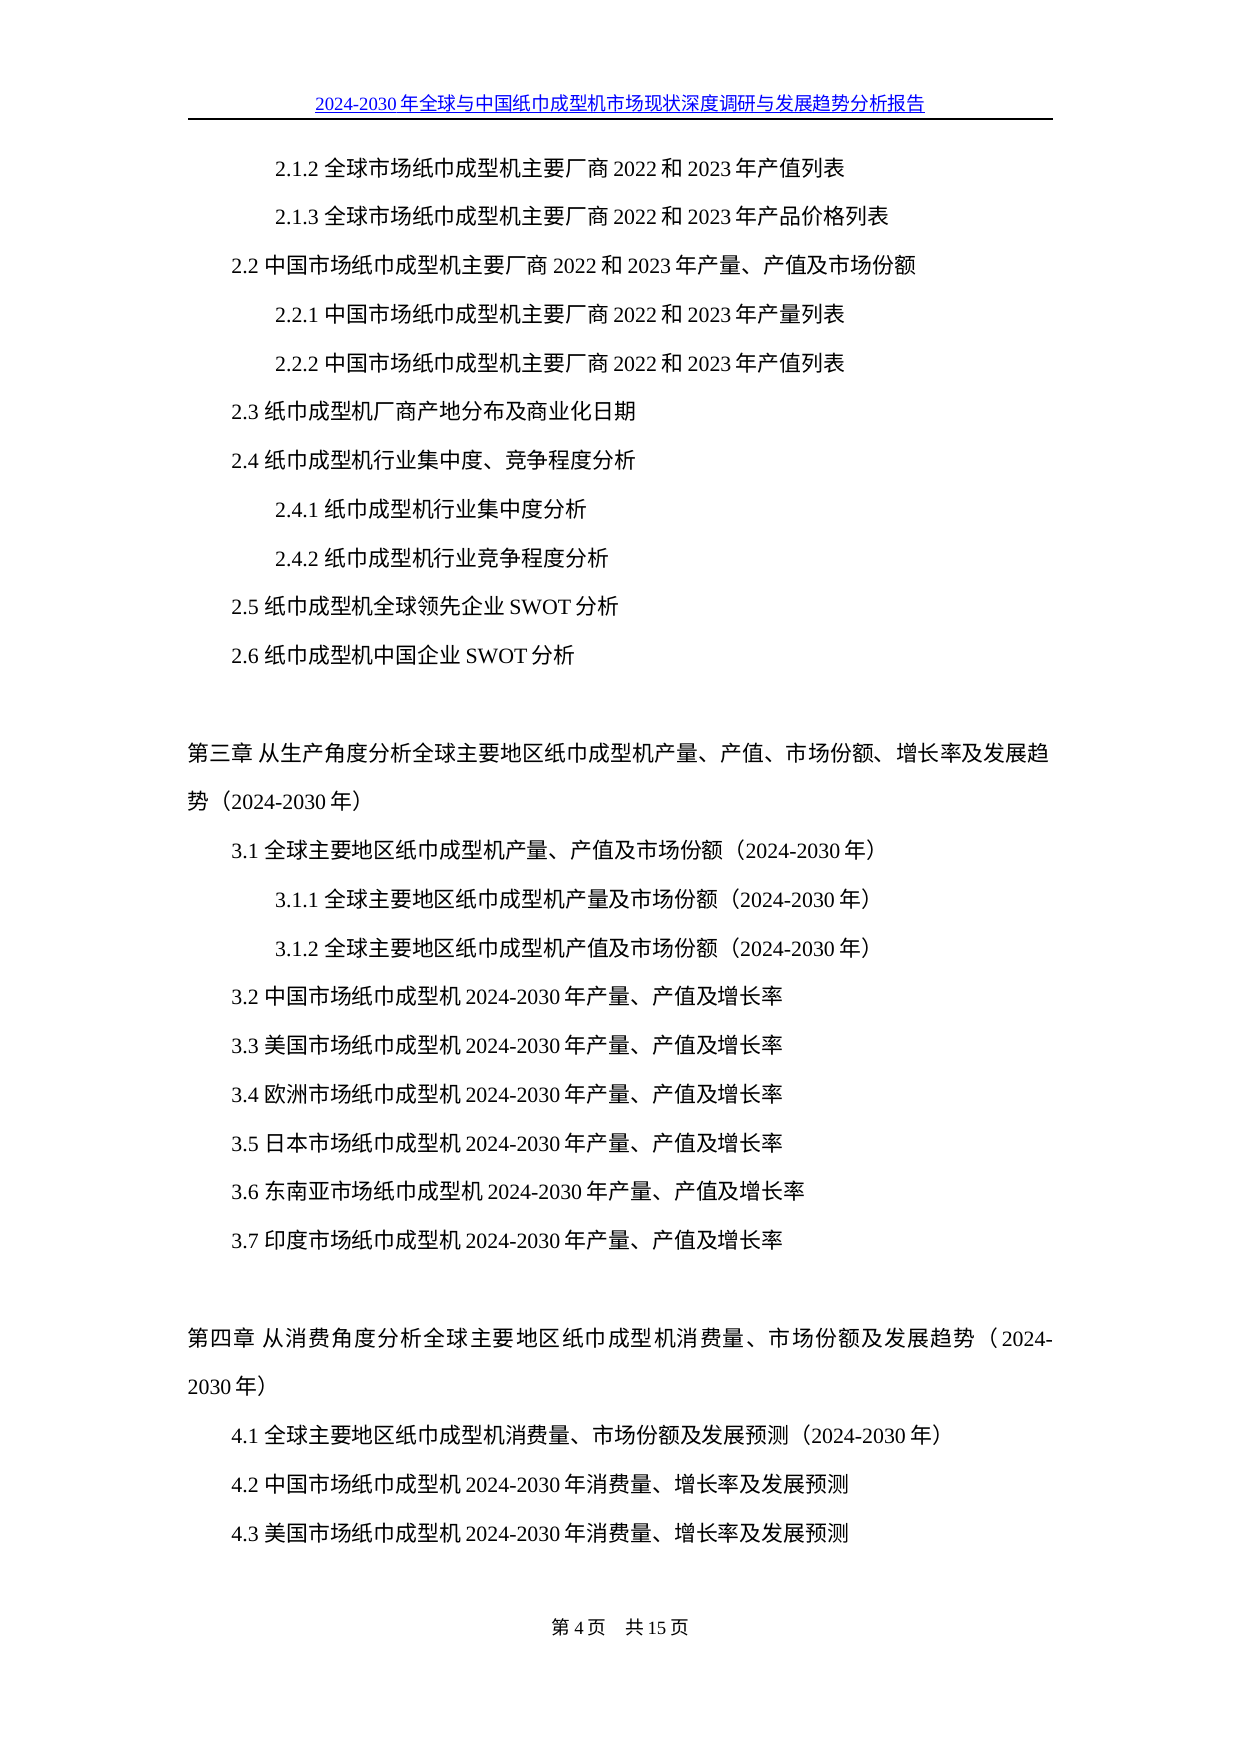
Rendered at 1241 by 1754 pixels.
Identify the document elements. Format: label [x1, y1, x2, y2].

text [187, 150, 1053, 1548]
